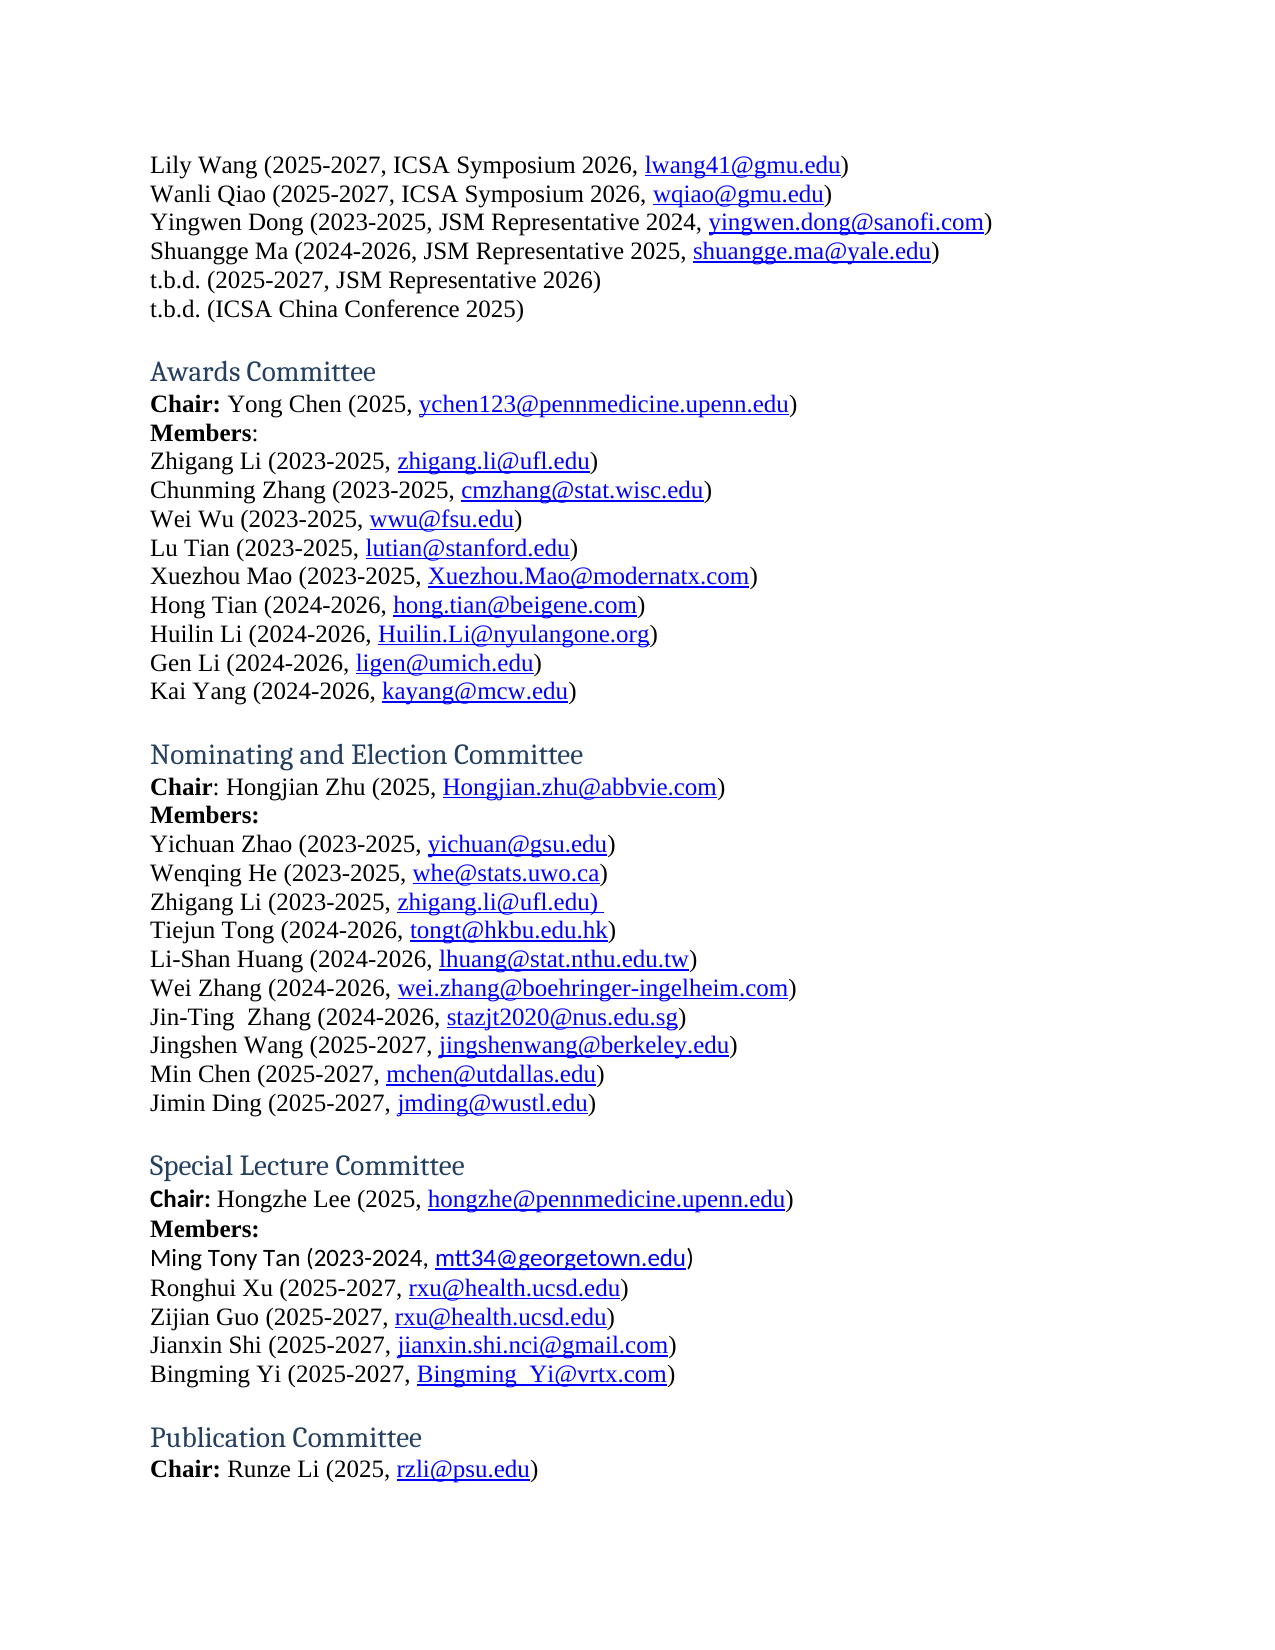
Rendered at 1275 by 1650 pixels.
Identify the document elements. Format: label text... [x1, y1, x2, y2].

list Chunming Zhang (2023-2025, cmzhang@stat.wisc.edu) [150, 475, 1125, 504]
text Jimin Ding (2025-2027, jmding@wustl.edu) [150, 1088, 1125, 1117]
text Bingming Yi (2025-2027, Bingming_Yi@vrtx.com) [150, 1359, 1125, 1388]
text Tiejun Tong (2024-2026, tongt@hkbu.edu.hk) [150, 915, 1125, 944]
text Wei Wu (2023-2025, wwu@fsu.edu) [150, 504, 1125, 533]
text Members: [150, 800, 1125, 829]
text Members: [150, 418, 1125, 446]
text Zhigang Li (2023-2025, zhigang.li@ufl.edu) [150, 887, 1125, 915]
text Jin-Ting Zhang (2024-2026, stazjt2020@nus.edu.sg) [150, 1002, 1125, 1030]
text Shuangge Ma (2024-2026, JSM Representative 2025, shuangge.ma@yale.edu) [150, 236, 1125, 265]
subtitle Special Lecture Committee [150, 1149, 1125, 1183]
text Min Chen (2025-2027, mchen@utdallas.edu) [150, 1059, 1125, 1088]
text Yingwen Dong (2023-2025, JSM Representative 2024, yingwen.dong@sanofi.com) [150, 207, 1125, 236]
list Zhigang Li (2023-2025, zhigang.li@ufl.edu) [150, 446, 1125, 475]
text Lu Tian (2023-2025, lutian@stanford.edu) [150, 533, 1125, 561]
text Ming Tony Tan (2023-2024, mtt34@georgetown.edu) [150, 1242, 1125, 1273]
text t.b.d. (2025-2027, JSM Representative 2026) [150, 265, 1125, 294]
text Lily Wang (2025-2027, ICSA Symposium 2026, lwang41@gmu.edu) [150, 150, 1125, 179]
text Members: [150, 1214, 1125, 1242]
text Hong Tian (2024-2026, hong.tian@beigene.com) [150, 590, 1125, 619]
text Ronghui Xu (2025-2027, rxu@health.ucsd.edu) [150, 1273, 1125, 1302]
text Huilin Li (2024-2026, Huilin.Li@nyulangone.org) [150, 619, 1125, 648]
text Chair: Runze Li (2025, rzli@psu.edu) [150, 1454, 1125, 1483]
text Wei Zhang (2024-2026, wei.zhang@boehringer-ingelheim.com) [150, 973, 1125, 1002]
text Xuezhou Mao (2023-2025, Xuezhou.Mao@modernatx.com) [150, 561, 1125, 590]
subtitle Publication Committee [150, 1421, 1125, 1454]
text Jingshen Wang (2025-2027, jingshenwang@berkeley.edu) [150, 1030, 1125, 1059]
text Wanli Qiao (2025-2027, ICSA Symposium 2026, wqiao@gmu.edu) [150, 179, 1125, 207]
subtitle Nominating and Election Committee [150, 738, 1125, 772]
text Chair: Hongjian Zhu (2025, Hongjian.zhu@abbvie.com) [150, 772, 1125, 800]
text Chair: Yong Chen (2025, ychen123@pennmedicine.upenn.edu) [150, 389, 1125, 418]
text Gen Li (2024-2026, ligen@umich.edu) [150, 648, 1125, 676]
text Chair: Hongzhe Lee (2025, hongzhe@pennmedicine.upenn.edu) [150, 1183, 1125, 1214]
text Kai Yang (2024-2026, kayang@mcw.edu) [150, 676, 1125, 705]
text t.b.d. (ICSA China Conference 2025) [150, 294, 1125, 322]
text Yichuan Zhao (2023-2025, yichuan@gsu.edu) [150, 829, 1125, 858]
text Li-Shan Huang (2024-2026, lhuang@stat.nthu.edu.tw) [150, 944, 1125, 973]
text Wenqing He (2023-2025, whe@stats.uwo.ca) [150, 858, 1125, 887]
text Zijian Guo (2025-2027, rxu@health.ucsd.edu) [150, 1302, 1125, 1330]
text Jianxin Shi (2025-2027, jianxin.shi.nci@gmail.com) [150, 1330, 1125, 1359]
subtitle Awards Committee [150, 355, 1125, 389]
